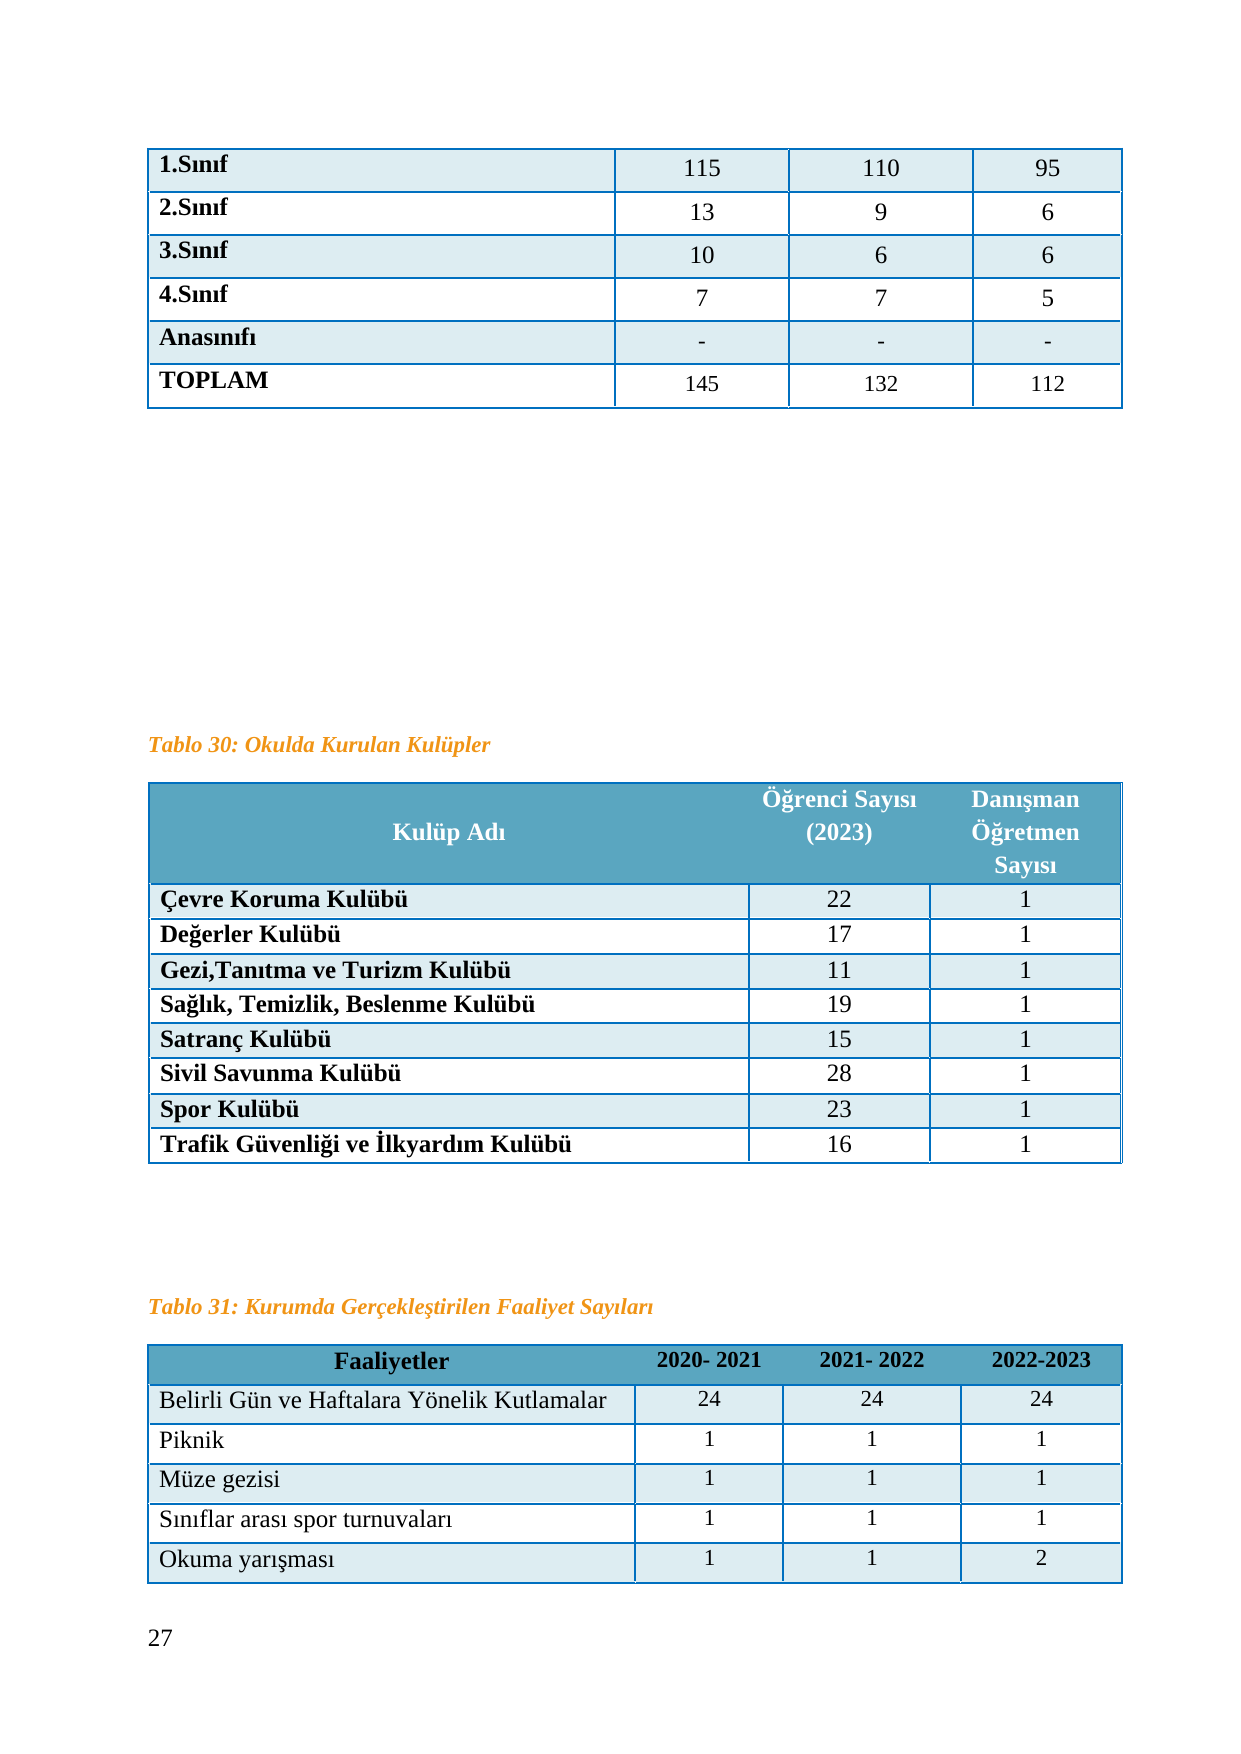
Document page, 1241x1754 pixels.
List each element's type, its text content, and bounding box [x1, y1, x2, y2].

table_cell 3.Sınıf [149, 236, 614, 277]
table_cell 24 [962, 1384, 1121, 1423]
text Tablo 31: Kurumda Gerçekleştirilen Faaliyet Sayıları [148, 1293, 1122, 1319]
table_cell 1 [784, 1505, 960, 1542]
table_cell Sınıflar arası spor turnuvaları [149, 1505, 634, 1542]
table_cell - [790, 322, 972, 363]
table_cell Piknik [149, 1425, 634, 1463]
table_cell 7 [616, 279, 788, 320]
table_cell 1 [931, 1059, 1120, 1093]
table_cell 1.Sınıf [149, 150, 614, 191]
table_cell 24 [636, 1386, 782, 1423]
table_cell 1 [931, 1024, 1120, 1057]
table_cell 6 [790, 236, 972, 277]
table_cell 28 [750, 1059, 929, 1093]
table_cell 11 [750, 955, 929, 988]
table_cell Değerler Kulübü [150, 920, 748, 953]
table_cell 1 [784, 1465, 960, 1502]
text Tablo 30: Okulda Kurulan Kulüpler [148, 731, 1122, 757]
table_header 2022-2023 [961, 1346, 1121, 1384]
table_header Danışman Öğretmen Sayısı [929, 784, 1120, 883]
table_cell 23 [750, 1095, 929, 1127]
table_header 2021- 2022 [783, 1346, 961, 1384]
table_cell 2 [961, 1542, 1121, 1582]
table_header Kulüp Adı [150, 784, 749, 883]
table_cell Gezi,Tanıtma ve Turizm Kulübü [150, 955, 748, 988]
table_cell 1 [931, 885, 1120, 917]
table_cell 115 [616, 150, 788, 191]
table_cell Trafik Güvenliği ve İlkyardım Kulübü [150, 1129, 749, 1162]
table_cell 15 [750, 1024, 929, 1057]
table_cell 6 [974, 191, 1121, 234]
table_cell 6 [974, 234, 1122, 277]
table_cell 1 [635, 1544, 783, 1582]
table_cell 1 [929, 1129, 1120, 1162]
table_cell 95 [974, 150, 1121, 191]
table_cell Sağlık, Temizlik, Beslenme Kulübü [150, 990, 748, 1022]
table_cell 24 [784, 1386, 960, 1423]
table_cell 1 [962, 1463, 1121, 1502]
table_cell 1 [783, 1544, 961, 1582]
table_header Faaliyetler [149, 1346, 635, 1384]
table_cell - [616, 322, 788, 363]
table_cell 1 [931, 990, 1120, 1022]
table_cell 1 [931, 955, 1120, 988]
table_cell Çevre Koruma Kulübü [150, 885, 748, 917]
table_cell 132 [790, 365, 972, 406]
table_cell 1 [962, 1503, 1121, 1542]
table_cell 7 [790, 279, 972, 320]
table_cell 1 [636, 1425, 782, 1463]
table_cell 13 [616, 193, 788, 234]
table_cell 112 [974, 363, 1121, 406]
table_cell 110 [790, 150, 972, 191]
table_header Öğrenci Sayısı (2023) [749, 784, 929, 883]
table_cell Belirli Gün ve Haftalara Yönelik Kutlamalar [149, 1386, 634, 1423]
table_cell 1 [931, 1095, 1120, 1127]
table_cell 17 [750, 920, 929, 953]
table_cell Anasınıfı [149, 322, 614, 363]
table_cell 1 [636, 1465, 782, 1502]
table_cell TOPLAM [149, 365, 614, 406]
table_cell 1 [784, 1425, 960, 1463]
table_cell - [974, 320, 1121, 363]
table_cell Okuma yarışması [149, 1544, 635, 1582]
table_cell 4.Sınıf [149, 279, 614, 320]
table_cell 1 [931, 920, 1120, 953]
table_cell Satranç Kulübü [150, 1024, 748, 1057]
table_cell Spor Kulübü [150, 1095, 748, 1127]
table_cell 1 [962, 1423, 1121, 1463]
table_cell 19 [750, 990, 929, 1022]
table_header 2020- 2021 [635, 1346, 783, 1384]
table_cell 22 [750, 885, 929, 917]
table_cell 9 [790, 193, 972, 234]
table_cell 1 [636, 1505, 782, 1542]
table_cell Müze gezisi [149, 1465, 634, 1502]
table_cell 145 [616, 365, 788, 406]
table_cell Sivil Savunma Kulübü [150, 1059, 748, 1093]
table_cell 16 [749, 1129, 929, 1162]
table_cell 10 [616, 236, 788, 277]
table_cell 5 [974, 277, 1121, 320]
table_cell 2.Sınıf [149, 193, 614, 234]
